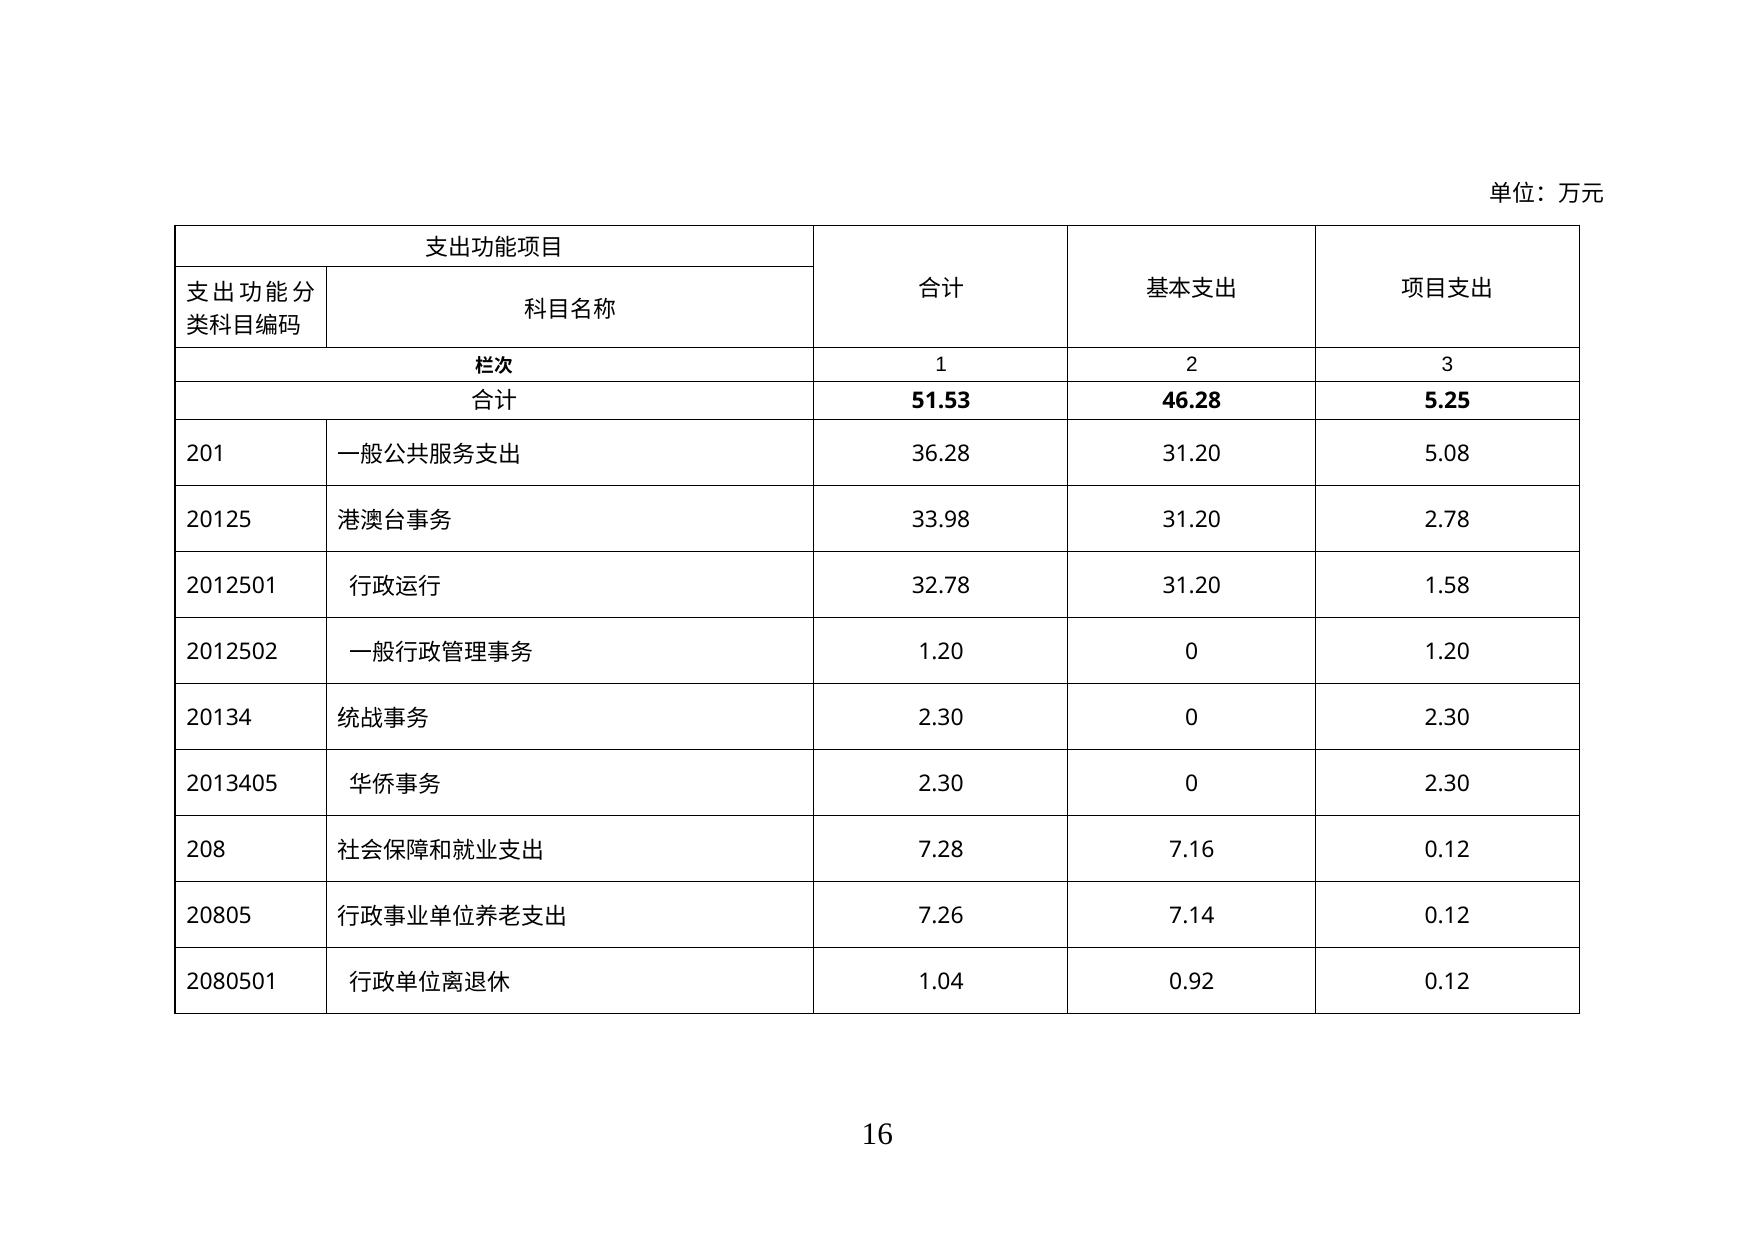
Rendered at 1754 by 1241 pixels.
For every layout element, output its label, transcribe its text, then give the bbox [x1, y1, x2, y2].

table_cell 20134 [176, 684, 326, 749]
table_cell 20805 [176, 882, 326, 947]
table_cell 一般公共服务支出 [327, 420, 813, 485]
table_cell 2013405 [176, 750, 326, 815]
table_cell 36.28 [814, 420, 1067, 485]
table_cell 7.28 [814, 816, 1067, 881]
table_cell 0.12 [1316, 882, 1579, 947]
table_cell 支出功能分类科目编码 [176, 267, 326, 347]
table_cell 2.30 [1316, 684, 1579, 749]
table_cell 0.12 [1316, 816, 1579, 881]
table_cell 5.08 [1316, 420, 1579, 485]
table_cell 科目名称 [327, 267, 813, 347]
table_cell 2.30 [1316, 750, 1579, 815]
table_cell 栏次 [176, 348, 813, 381]
table_cell 5.25 [1316, 382, 1579, 419]
table_cell 31.20 [1068, 486, 1315, 551]
table_cell 31.20 [1068, 420, 1315, 485]
table_cell 一般行政管理事务 [327, 618, 813, 683]
table_cell 社会保障和就业支出 [327, 816, 813, 881]
table_cell 合计 [176, 382, 813, 419]
table_cell 0.92 [1068, 948, 1315, 1013]
table_cell 华侨事务 [327, 750, 813, 815]
table_cell 2 [1068, 348, 1315, 381]
table_cell 1.04 [814, 948, 1067, 1013]
table_cell 31.20 [1068, 552, 1315, 617]
table_cell 7.14 [1068, 882, 1315, 947]
table_cell 2.30 [814, 684, 1067, 749]
table_cell 201 [176, 420, 326, 485]
table_cell 0.12 [1316, 948, 1579, 1013]
table_cell 行政运行 [327, 552, 813, 617]
table_cell 2012501 [176, 552, 326, 617]
table_cell 1.20 [814, 618, 1067, 683]
table_cell 1 [814, 348, 1067, 381]
table_cell 3 [1316, 348, 1579, 381]
table_cell 统战事务 [327, 684, 813, 749]
table_cell 20125 [176, 486, 326, 551]
table_cell 7.16 [1068, 816, 1315, 881]
table_cell 208 [176, 816, 326, 881]
table_cell 2080501 [176, 948, 326, 1013]
table_cell 2012502 [176, 618, 326, 683]
table_cell 港澳台事务 [327, 486, 813, 551]
table_cell 行政事业单位养老支出 [327, 882, 813, 947]
text 单位：万元 [150, 159, 1604, 224]
table_cell 33.98 [814, 486, 1067, 551]
table_cell 2.30 [814, 750, 1067, 815]
table_header 基本支出 [1068, 226, 1315, 347]
table_cell 1.58 [1316, 552, 1579, 617]
table_cell 7.26 [814, 882, 1067, 947]
table_cell 0 [1068, 618, 1315, 683]
table_cell 行政单位离退休 [327, 948, 813, 1013]
table_cell 0 [1068, 750, 1315, 815]
table_cell 0 [1068, 684, 1315, 749]
table_header 合计 [814, 226, 1067, 347]
table_cell 51.53 [814, 382, 1067, 419]
table_header 项目支出 [1316, 226, 1579, 347]
table_cell 32.78 [814, 552, 1067, 617]
table_cell 2.78 [1316, 486, 1579, 551]
table_header 支出功能项目 [176, 226, 813, 266]
table_cell 46.28 [1068, 382, 1315, 419]
table_cell 1.20 [1316, 618, 1579, 683]
